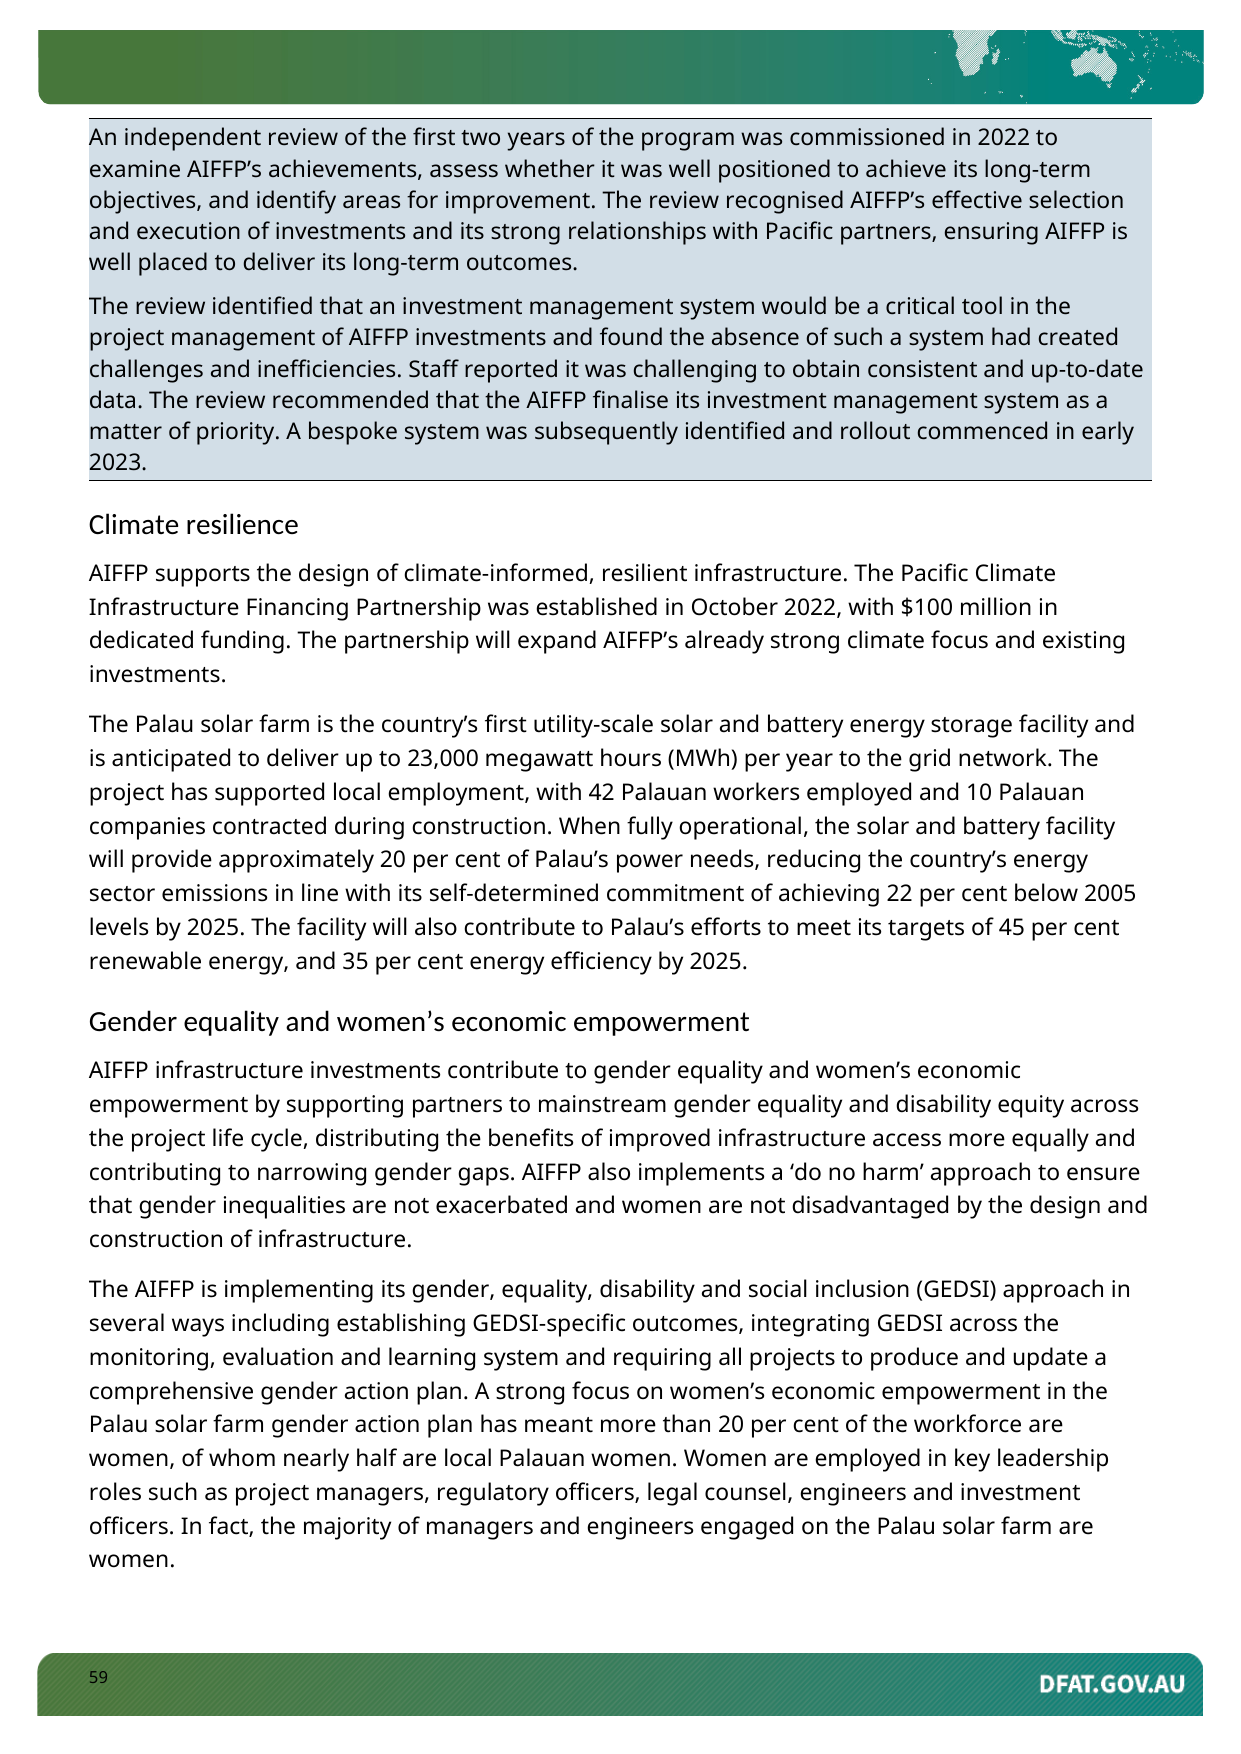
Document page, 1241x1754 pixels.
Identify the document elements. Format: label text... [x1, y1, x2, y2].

picture [0, 0, 1241, 135]
text An independent review of the first two years of the program was commissioned in 2022 to examine AIFFP’s achievements, assess whether it was well positioned to achieve its long-term objectives, and identify areas for improvement. The review recognised AIFFP’s effective selection and execution of investments and its strong relationships with Pacific partners, ensuring AIFFP is well placed to deliver its long-term outcomes. [89, 119, 1152, 278]
text The review identified that an investment management system would be a critical tool in the project management of AIFFP investments and found the absence of such a system had created challenges and inefficiencies. Staff reported it was challenging to obtain consistent and up-to-date data. The review recommended that the AIFFP finalise its investment management system as a matter of priority. A bespoke system was subsequently identified and rollout commenced in early 2023. [89, 287, 1152, 480]
subtitle Climate resilience [89, 506, 1152, 541]
text AIFFP supports the design of climate-informed, resilient infrastructure. The Pacific Climate Infrastructure Financing Partnership was established in October 2022, with $100 million in dedicated funding. The partnership will expand AIFFP’s already strong climate focus and existing investments. [89, 557, 1152, 689]
text AIFFP infrastructure investments contribute to gender equality and women’s economic empowerment by supporting partners to mainstream gender equality and disability equity across the project life cycle, distributing the benefits of improved infrastructure access more equally and contributing to narrowing gender gaps. AIFFP also implements a ‘do no harm’ approach to ensure that gender inequalities are not exacerbated and women are not disadvantaged by the design and construction of infrastructure. [89, 1054, 1152, 1254]
text The AIFFP is implementing its gender, equality, disability and social inclusion (GEDSI) approach in several ways including establishing GEDSI-specific outcomes, integrating GEDSI across the monitoring, evaluation and learning system and requiring all projects to produce and update a comprehensive gender action plan. A strong focus on women’s economic empowerment in the Palau solar farm gender action plan has meant more than 20 per cent of the workforce are women, of whom nearly half are local Palauan women. Women are employed in key leadership roles such as project managers, regulatory officers, legal counsel, engineers and investment officers. In fact, the majority of managers and engineers engaged on the Palau solar farm are women. [89, 1273, 1152, 1575]
text The Palau solar farm is the country’s first utility-scale solar and battery energy storage facility and is anticipated to deliver up to 23,000 megawatt hours (MWh) per year to the grid network. The project has supported local employment, with 42 Palauan workers employed and 10 Palauan companies contracted during construction. When fully operational, the solar and battery facility will provide approximately 20 per cent of Palau’s power needs, reducing the country’s energy sector emissions in line with its self-determined commitment of achieving 22 per cent below 2005 levels by 2025. The facility will also contribute to Palau’s efforts to meet its targets of 45 per cent renewable energy, and 35 per cent energy efficiency by 2025. [89, 708, 1152, 976]
subtitle Gender equality and women’s economic empowerment [89, 1003, 1152, 1039]
picture [37, 1653, 1203, 1716]
